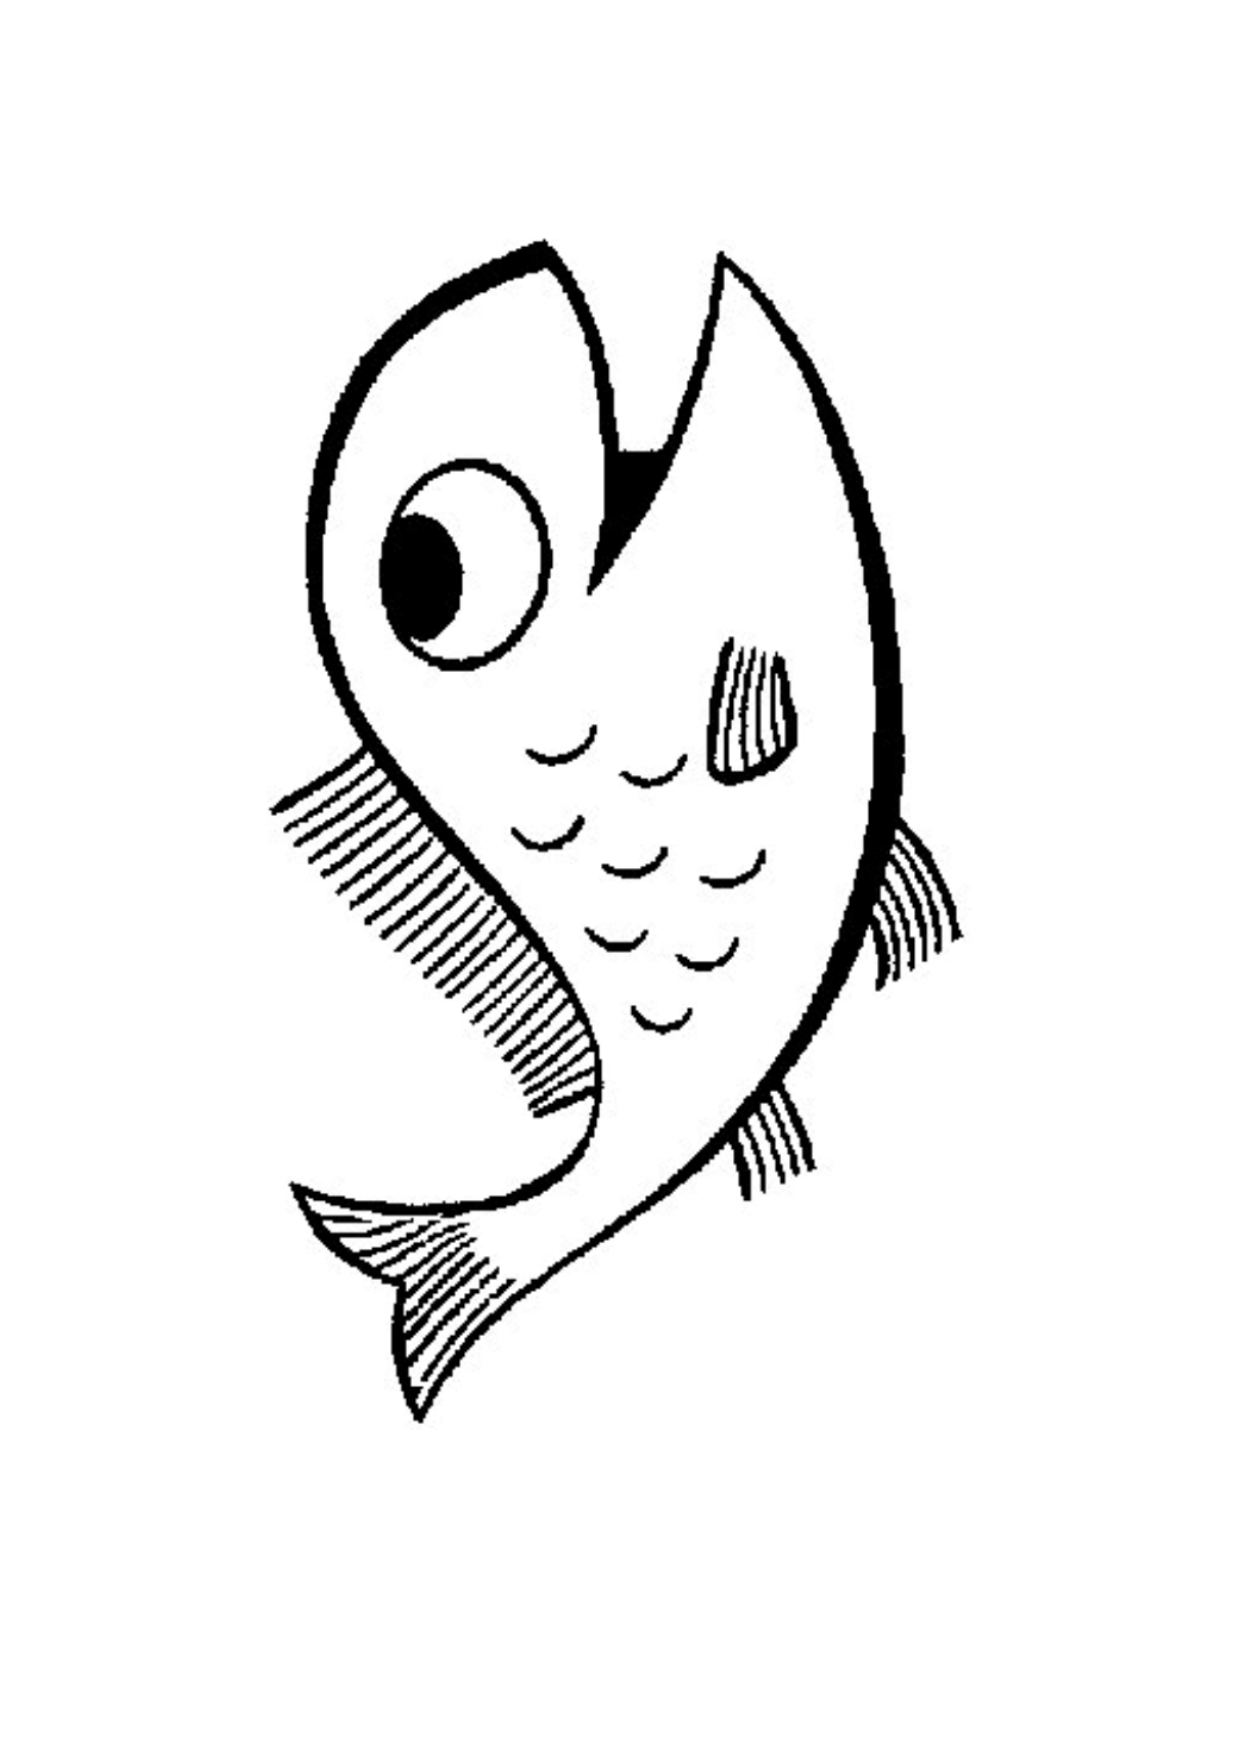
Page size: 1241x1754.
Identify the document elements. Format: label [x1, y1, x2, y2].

picture [53, 199, 1200, 1429]
